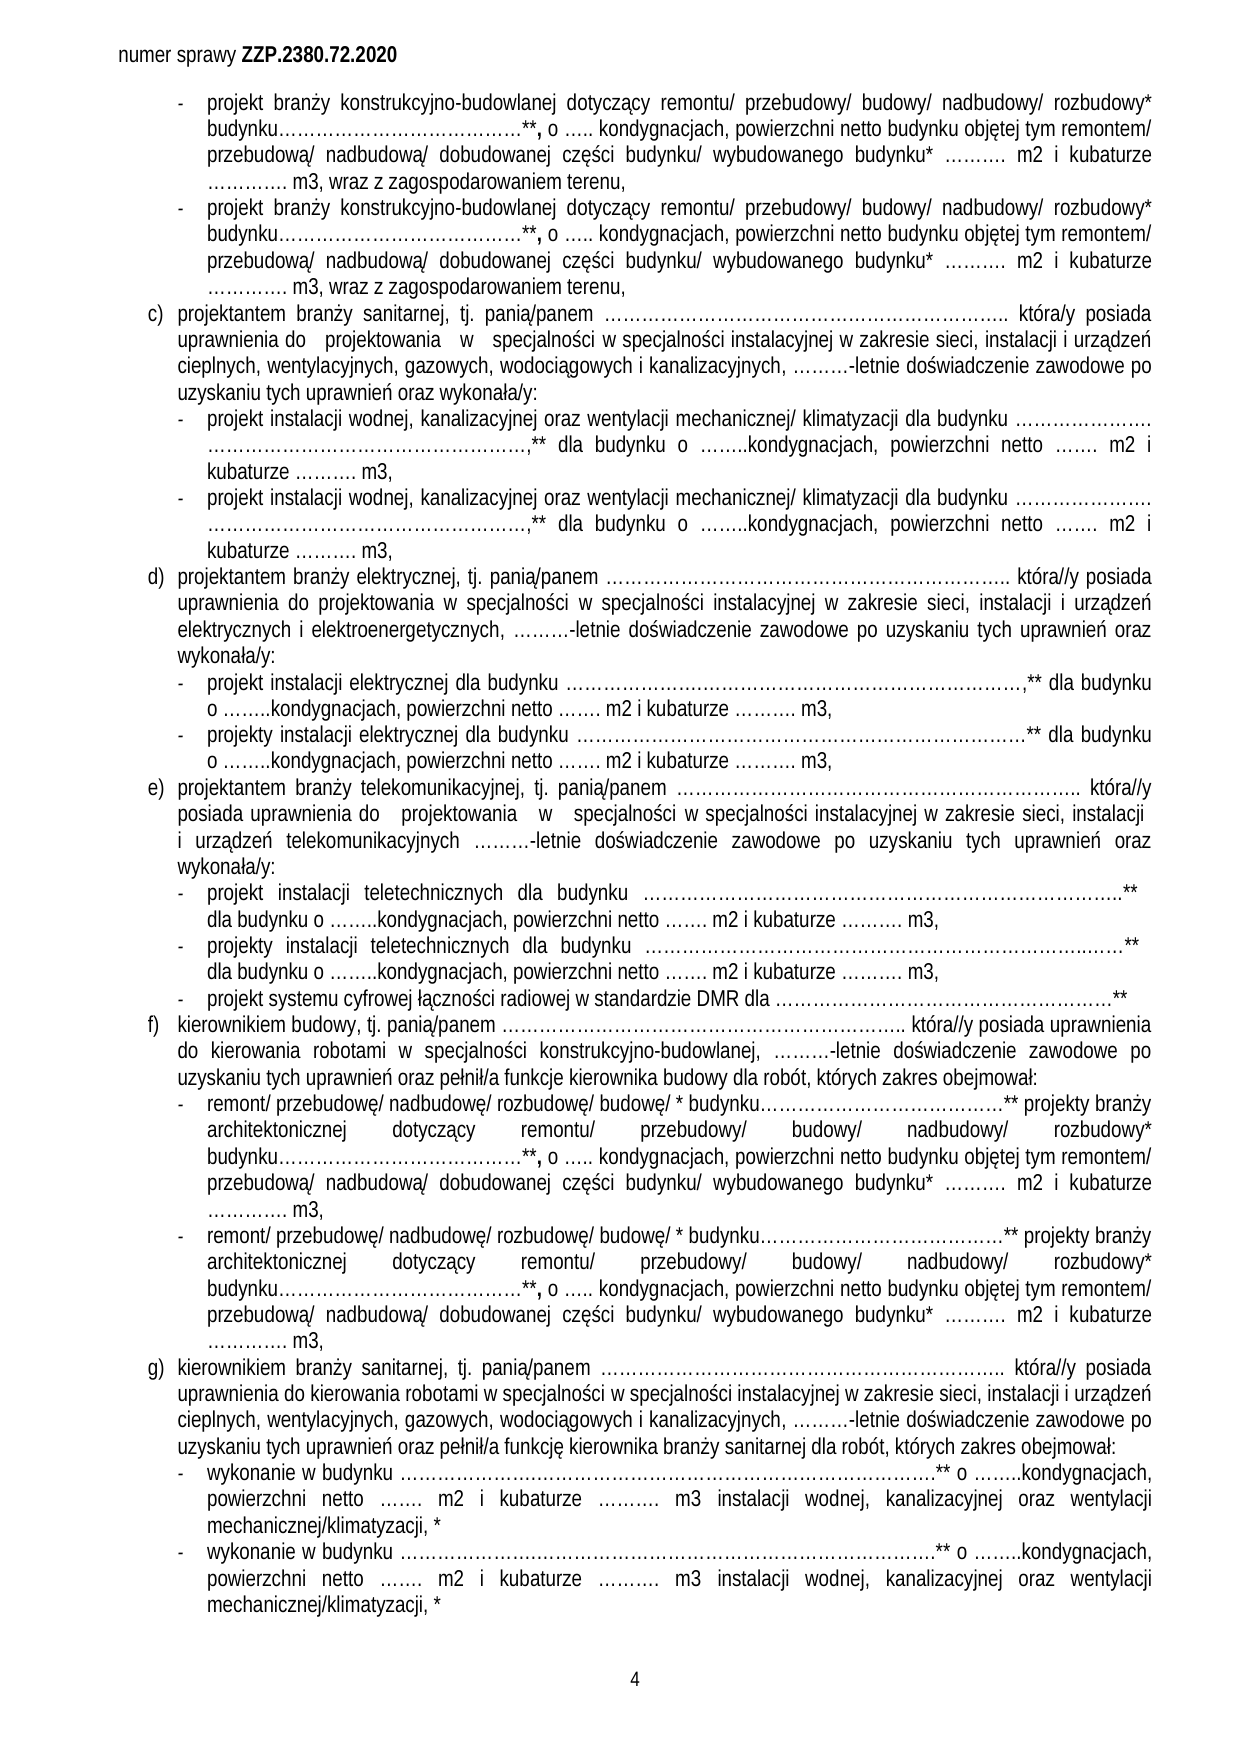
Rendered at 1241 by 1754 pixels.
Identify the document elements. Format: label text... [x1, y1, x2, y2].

list projekty instalacji teletechnicznych dla budynku ……………………………………………………………..……** dla budynku o ……..kondygnacjach, powierzchni netto ……. m2 i kubaturze ………. m3, [177, 932, 1152, 985]
list remont/ przebudowę/ nadbudowę/ rozbudowę/ budowę/ * budynku…………………………………** projekty branży architektonicznej dotyczący remontu/ przebudowy/ budowy/ nadbudowy/ rozbudowy* budynku…………………………………**, o ….. kondygnacjach, powierzchni netto budynku objętej tym remontem/ przebudową/ nadbudową/ dobudowanej części budynku/ wybudowanego budynku* ………. m2 i kubaturze …………. m3, [177, 1090, 1152, 1222]
list projekt branży konstrukcyjno-budowlanej dotyczący remontu/ przebudowy/ budowy/ nadbudowy/ rozbudowy* budynku…………………………………**, o ….. kondygnacjach, powierzchni netto budynku objętej tym remontem/ przebudową/ nadbudową/ dobudowanej części budynku/ wybudowanego budynku* ………. m2 i kubaturze …………. m3, wraz z zagospodarowaniem terenu, [177, 194, 1152, 299]
list projektantem branży telekomunikacyjnej, tj. panią/panem ……………………………………………………….. która//y posiada uprawnienia do projektowania w specjalności w specjalności instalacyjnej w zakresie sieci, instalacji i urządzeń telekomunikacyjnych ………-letnie doświadczenie zawodowe po uzyskaniu tych uprawnień oraz wykonała/y: [148, 774, 1152, 879]
list kierownikiem branży sanitarnej, tj. panią/panem ……………………………………………………….. która//y posiada uprawnienia do kierowania robotami w specjalności w specjalności instalacyjnej w zakresie sieci, instalacji i urządzeń cieplnych, wentylacyjnych, gazowych, wodociągowych i kanalizacyjnych, ………-letnie doświadczenie zawodowe po uzyskaniu tych uprawnień oraz pełnił/a funkcję kierownika branży sanitarnej dla robót, których zakres obejmował: [148, 1354, 1152, 1459]
list remont/ przebudowę/ nadbudowę/ rozbudowę/ budowę/ * budynku…………………………………** projekty branży architektonicznej dotyczący remontu/ przebudowy/ budowy/ nadbudowy/ rozbudowy* budynku…………………………………**, o ….. kondygnacjach, powierzchni netto budynku objętej tym remontem/ przebudową/ nadbudową/ dobudowanej części budynku/ wybudowanego budynku* ………. m2 i kubaturze …………. m3, [177, 1222, 1152, 1354]
list projekt instalacji wodnej, kanalizacyjnej oraz wentylacji mechanicznej/ klimatyzacji dla budynku ………………….……………………………………………,** dla budynku o ……..kondygnacjach, powierzchni netto ……. m2 i kubaturze ………. m3, [177, 484, 1152, 563]
list projekt instalacji wodnej, kanalizacyjnej oraz wentylacji mechanicznej/ klimatyzacji dla budynku ………………….……………………………………………,** dla budynku o ……..kondygnacjach, powierzchni netto ……. m2 i kubaturze ………. m3, [177, 405, 1152, 484]
list wykonanie w budynku ………………….……………………………………………………….** o ……..kondygnacjach, powierzchni netto ……. m2 i kubaturze ………. m3 instalacji wodnej, kanalizacyjnej oraz wentylacji mechanicznej/klimatyzacji, * [177, 1538, 1152, 1617]
list projektantem branży elektrycznej, tj. panią/panem ……………………………………………………….. która//y posiada uprawnienia do projektowania w specjalności w specjalności instalacyjnej w zakresie sieci, instalacji i urządzeń elektrycznych i elektroenergetycznych, ………-letnie doświadczenie zawodowe po uzyskaniu tych uprawnień oraz wykonała/y: [148, 563, 1152, 668]
list projekt instalacji teletechnicznych dla budynku …………………………………………………………………..** dla budynku o ……..kondygnacjach, powierzchni netto ……. m2 i kubaturze ………. m3, [177, 879, 1152, 932]
list projekt instalacji elektrycznej dla budynku ………………….……………………………………………,** dla budynku o ……..kondygnacjach, powierzchni netto ……. m2 i kubaturze ………. m3, [177, 668, 1152, 721]
list projekt systemu cyfrowej łączności radiowej w standardzie DMR dla ………………………………………………** [177, 985, 1152, 1011]
list projektantem branży sanitarnej, tj. panią/panem ……………………………………………………….. która/y posiada uprawnienia do projektowania w specjalności w specjalności instalacyjnej w zakresie sieci, instalacji i urządzeń cieplnych, wentylacyjnych, gazowych, wodociągowych i kanalizacyjnych, ………-letnie doświadczenie zawodowe po uzyskaniu tych uprawnień oraz wykonała/y: [148, 299, 1152, 405]
list kierownikiem budowy, tj. panią/panem ……………………………………………………….. która//y posiada uprawnienia do kierowania robotami w specjalności konstrukcyjno-budowlanej, ………-letnie doświadczenie zawodowe po uzyskaniu tych uprawnień oraz pełnił/a funkcje kierownika budowy dla robót, których zakres obejmował: [148, 1011, 1152, 1090]
list projekty instalacji elektrycznej dla budynku ………………………………………………………………** dla budynku o ……..kondygnacjach, powierzchni netto ……. m2 i kubaturze ………. m3, [177, 721, 1152, 774]
list wykonanie w budynku ………………….……………………………………………………….** o ……..kondygnacjach, powierzchni netto ……. m2 i kubaturze ………. m3 instalacji wodnej, kanalizacyjnej oraz wentylacji mechanicznej/klimatyzacji, * [177, 1459, 1152, 1538]
list projekt branży konstrukcyjno-budowlanej dotyczący remontu/ przebudowy/ budowy/ nadbudowy/ rozbudowy* budynku…………………………………**, o ….. kondygnacjach, powierzchni netto budynku objętej tym remontem/ przebudową/ nadbudową/ dobudowanej części budynku/ wybudowanego budynku* ………. m2 i kubaturze …………. m3, wraz z zagospodarowaniem terenu, [177, 89, 1152, 194]
